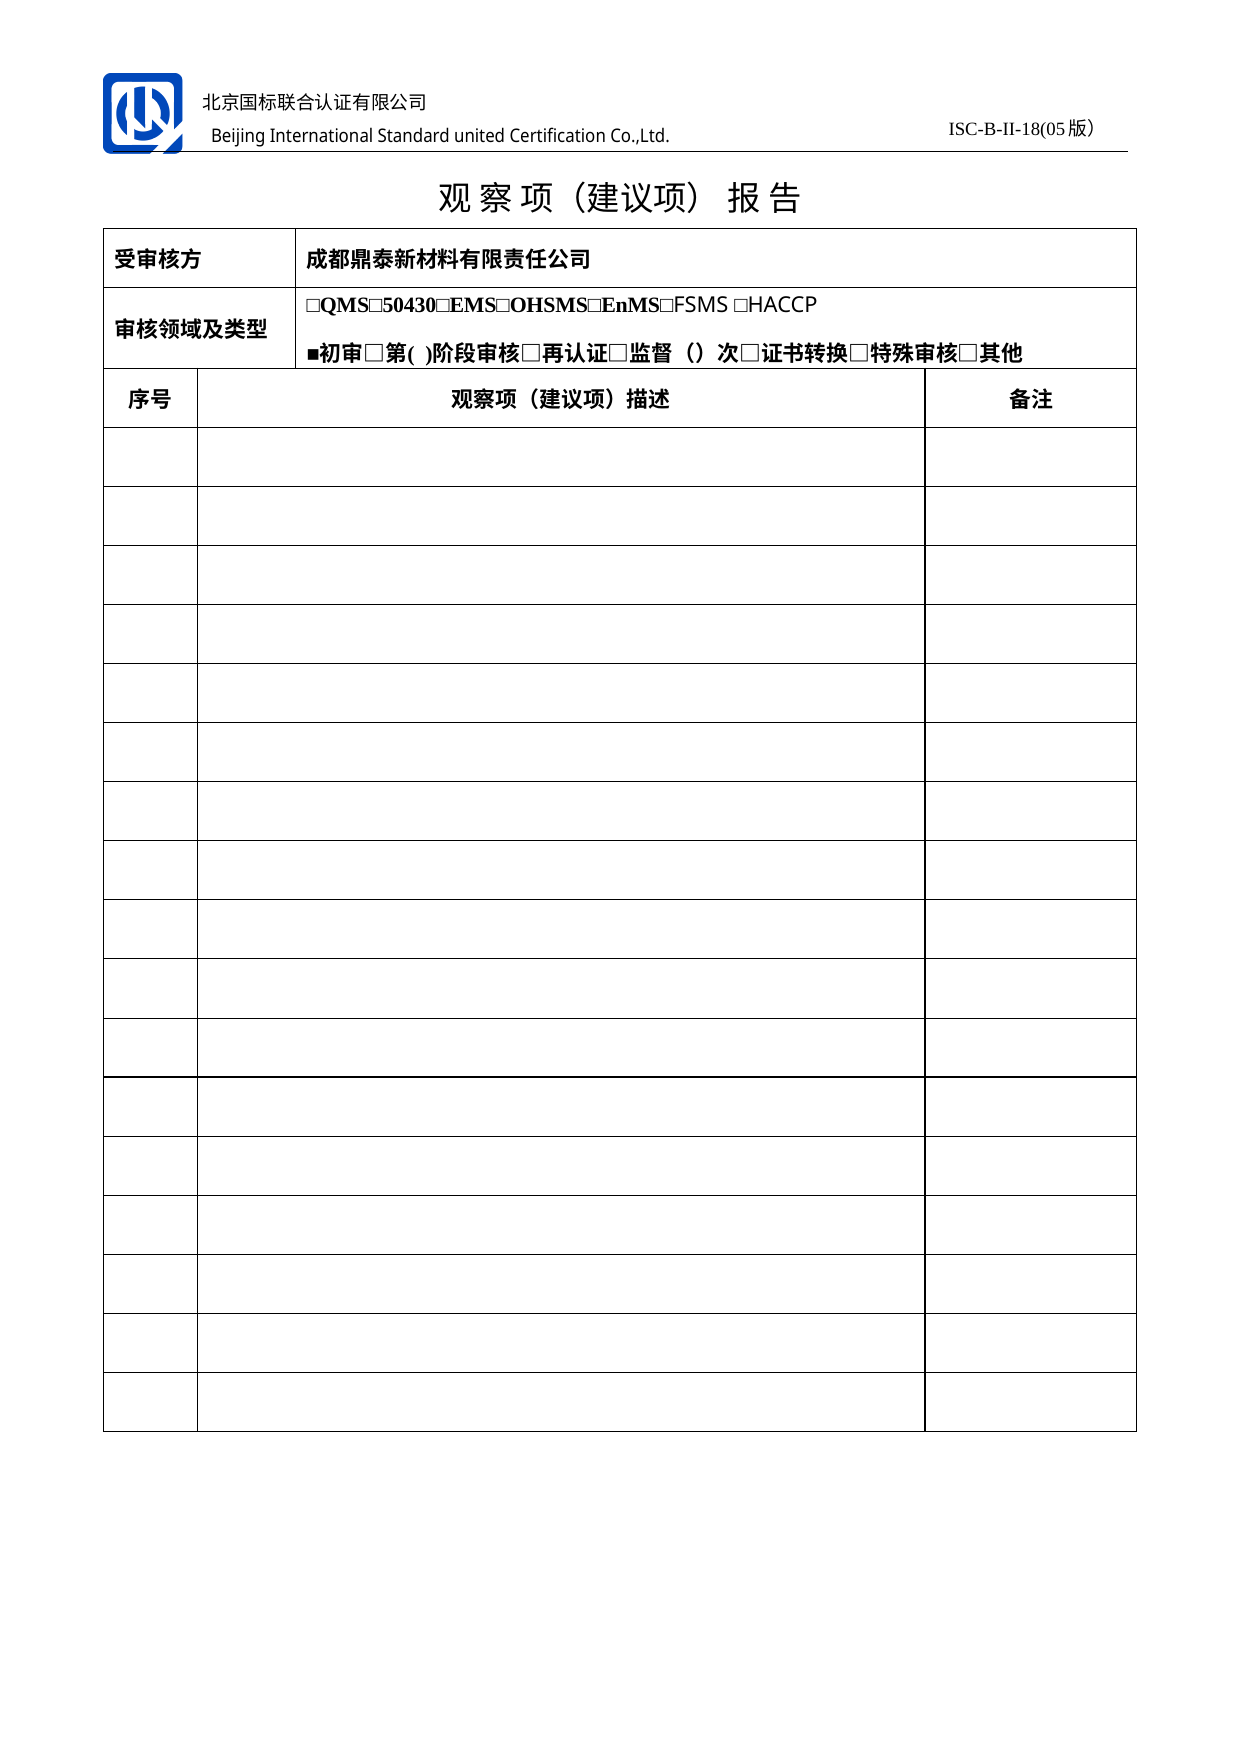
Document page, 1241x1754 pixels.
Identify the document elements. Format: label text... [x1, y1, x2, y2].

table_cell [926, 428, 1136, 486]
table_cell [926, 841, 1136, 899]
table_cell [198, 428, 924, 486]
table_cell [104, 428, 197, 486]
picture [103, 73, 183, 154]
table_cell [104, 723, 197, 781]
table_cell 序号 [104, 369, 197, 427]
table_cell [926, 1373, 1136, 1431]
table_cell [926, 1078, 1136, 1136]
table_cell [104, 487, 197, 545]
table_cell [198, 782, 924, 840]
table_cell [198, 959, 924, 1017]
table_cell [198, 487, 924, 545]
table_cell [198, 1314, 924, 1372]
table_cell [104, 900, 197, 958]
table_cell [926, 605, 1136, 663]
table_cell [926, 723, 1136, 781]
table_cell [104, 1078, 197, 1136]
table_cell [104, 1255, 197, 1313]
table_cell [198, 1019, 924, 1076]
table_cell [926, 546, 1136, 604]
table_cell [926, 1019, 1136, 1076]
table_cell [926, 1314, 1136, 1372]
table_cell [104, 1196, 197, 1254]
table_cell □QMS□50430□EMS□OHSMS□EnMS□FSMS □HACCP ■初审□第( )阶段审核□再认证□监督（）次□证书转换□特殊审核□其他 [296, 288, 1136, 368]
table_cell [104, 546, 197, 604]
table_cell [104, 1373, 197, 1431]
table_cell [104, 664, 197, 722]
table_cell [926, 959, 1136, 1017]
table_cell [198, 1196, 924, 1254]
table_cell 审核领域及类型 [104, 288, 295, 368]
table_cell 观察项（建议项）描述 [198, 369, 924, 427]
table_cell [926, 1255, 1136, 1313]
table_cell [104, 959, 197, 1017]
table_cell [104, 605, 197, 663]
table_cell [926, 1196, 1136, 1254]
text 观 察 项（建议项） 报 告 [112, 163, 1128, 228]
table_cell [198, 1255, 924, 1313]
table_cell [104, 1137, 197, 1194]
table_cell [198, 605, 924, 663]
table_cell [198, 546, 924, 604]
table_cell [198, 841, 924, 899]
table_cell [926, 487, 1136, 545]
table_cell [198, 723, 924, 781]
table_cell [926, 664, 1136, 722]
table_cell [104, 841, 197, 899]
table_cell [926, 900, 1136, 958]
table_cell [198, 900, 924, 958]
table_cell [198, 1078, 924, 1136]
table_cell [926, 782, 1136, 840]
table_cell [198, 1137, 924, 1194]
table_header 成都鼎泰新材料有限责任公司 [296, 229, 1136, 287]
table_cell [104, 1019, 197, 1076]
table_header 受审核方 [104, 229, 295, 287]
table_cell [198, 1373, 924, 1431]
table_cell [198, 664, 924, 722]
table_cell [926, 1137, 1136, 1194]
table_cell [104, 1314, 197, 1372]
table_cell [104, 782, 197, 840]
table_cell 备注 [926, 369, 1136, 427]
